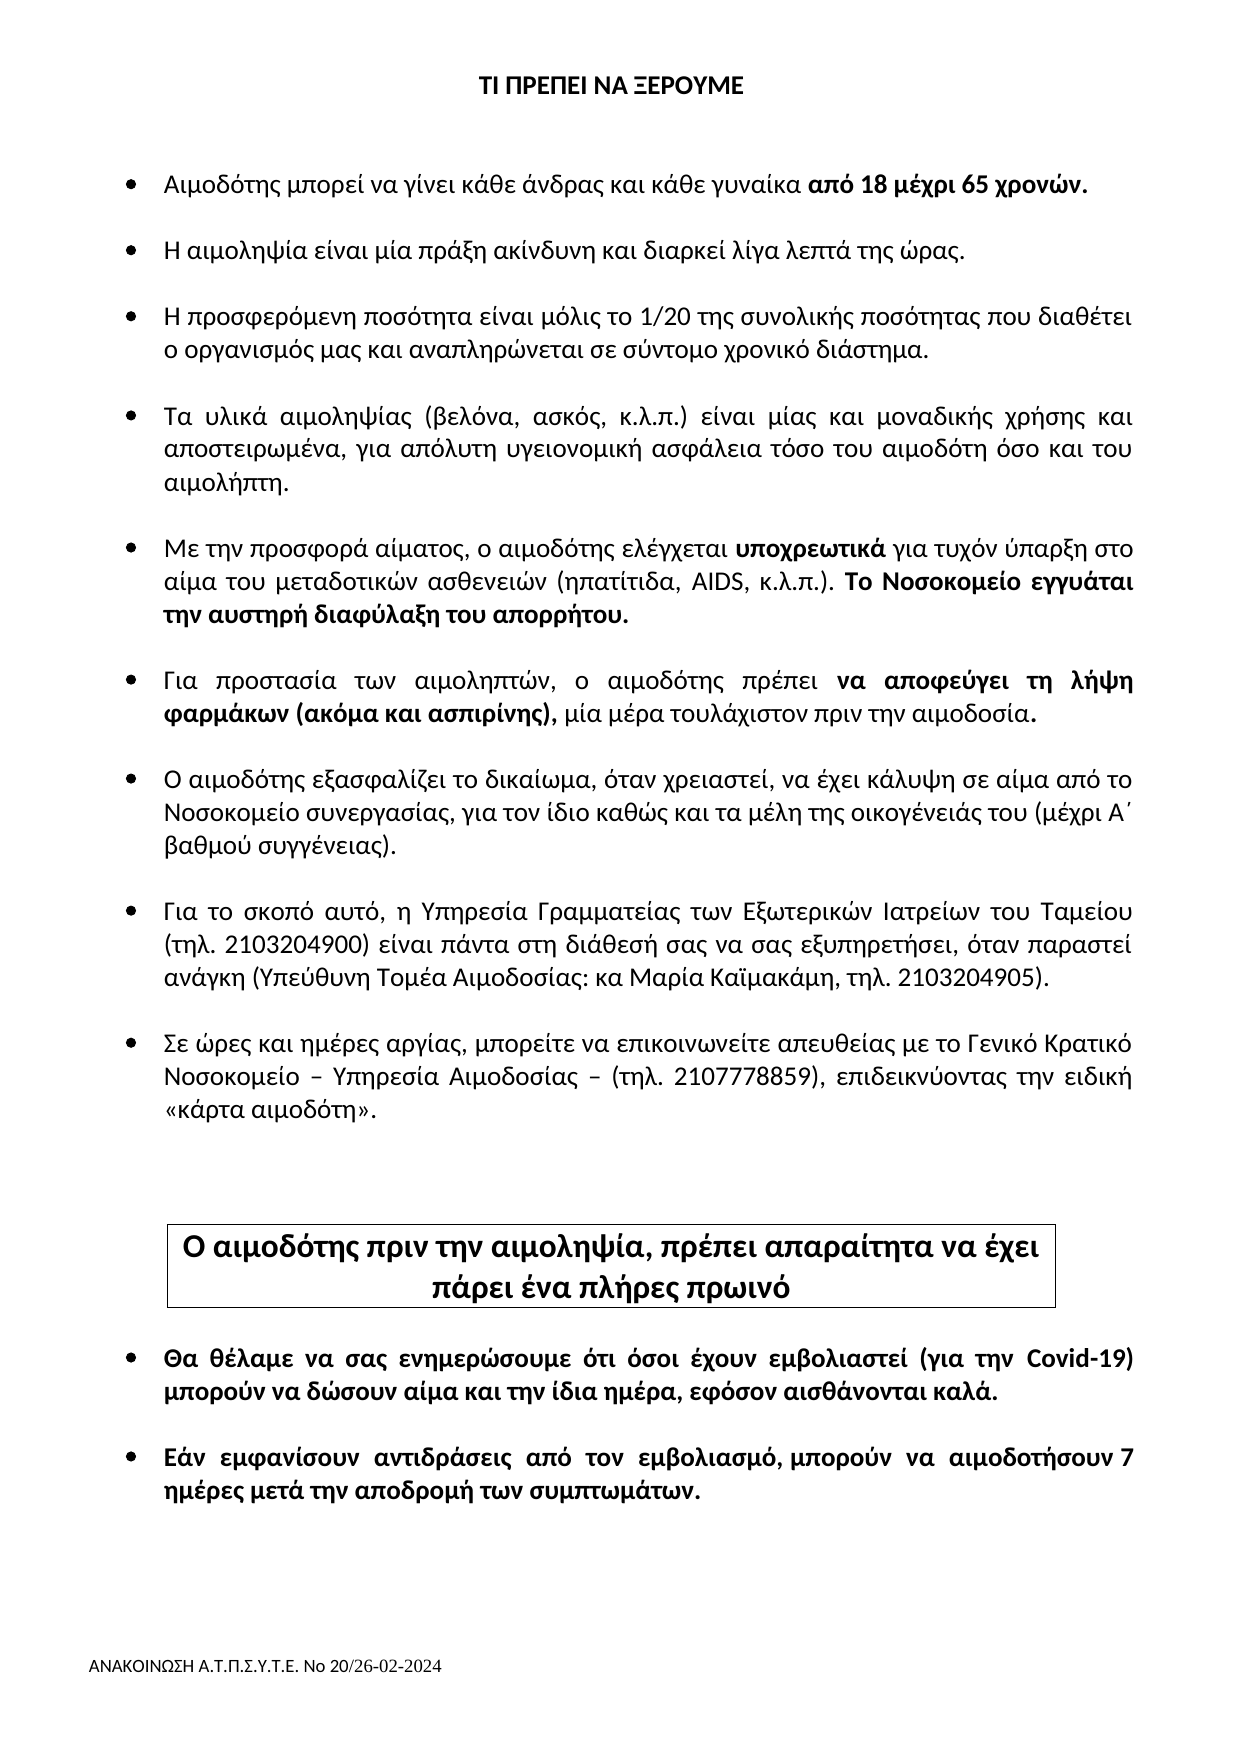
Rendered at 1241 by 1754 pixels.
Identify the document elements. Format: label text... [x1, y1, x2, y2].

table_header Ο αιμοδότης πριν την αιμοληψία, πρέπει απαραίτητα να έχει πάρει ένα πλήρες πρωινό [168, 1225, 1055, 1307]
list Η προσφερόμενη ποσότητα είναι μόλις το 1/20 της συνολικής ποσότητας που διαθέτει ο οργανισμός μας και αναπληρώνεται σε σύντομο χρονικό διάστημα. [126, 299, 1134, 366]
list Ο αιμοδότης εξασφαλίζει το δικαίωμα, όταν χρειαστεί, να έχει κάλυψη σε αίμα από το Νοσοκομείο συνεργασίας, για τον ίδιο καθώς και τα μέλη της οικογένειάς του (μέχρι Α΄ βαθμού συγγένειας). [126, 762, 1134, 861]
list Για προστασία των αιμοληπτών, ο αιμοδότης πρέπει να αποφεύγει τη λήψη φαρμάκων (ακόμα και ασπιρίνης), μία μέρα τουλάχιστον πριν την αιμοδοσία. [126, 663, 1134, 729]
list Τα υλικά αιμοληψίας (βελόνα, ασκός, κ.λ.π.) είναι μίας και μοναδικής χρήσης και αποστειρωμένα, για απόλυτη υγειονομική ασφάλεια τόσο του αιμοδότη όσο και του αιμολήπτη. [126, 399, 1134, 498]
text ΤΙ ΠΡΕΠΕΙ ΝΑ ΞΕΡΟΥΜΕ [89, 68, 1134, 101]
list Η αιμοληψία είναι μία πράξη ακίνδυνη και διαρκεί λίγα λεπτά της ώρας. [126, 233, 1134, 267]
list Εάν εμφανίσουν αντιδράσεις από τον εμβολιασμό, μπορούν να αιμοδοτήσουν 7 ημέρες μετά την αποδρομή των συμπτωμάτων. [126, 1440, 1134, 1506]
list Για το σκοπό αυτό, η Υπηρεσία Γραμματείας των Εξωτερικών Ιατρείων του Ταμείου (τηλ. 2103204900) είναι πάντα στη διάθεσή σας να σας εξυπηρετήσει, όταν παραστεί ανάγκη (Υπεύθυνη Τομέα Αιμοδοσίας: κα Μαρία Καϊμακάμη, τηλ. 2103204905). [126, 894, 1134, 993]
list Σε ώρες και ημέρες αργίας, μπορείτε να επικοινωνείτε απευθείας με το Γενικό Κρατικό Νοσοκομείο – Υπηρεσία Αιμοδοσίας – (τηλ. 2107778859), επιδεικνύοντας την ειδική «κάρτα αιμοδότη». [126, 1026, 1134, 1125]
list Αιμοδότης μπορεί να γίνει κάθε άνδρας και κάθε γυναίκα από 18 μέχρι 65 χρονών. [126, 167, 1134, 201]
list Με την προσφορά αίματος, ο αιμοδότης ελέγχεται υποχρεωτικά για τυχόν ύπαρξη στο αίμα του μεταδοτικών ασθενειών (ηπατίτιδα, AIDS, κ.λ.π.). Το Νοσοκομείο εγγυάται την αυστηρή διαφύλαξη του απορρήτου. [126, 531, 1134, 630]
list Θα θέλαμε να σας ενημερώσουμε ότι όσοι έχουν εμβολιαστεί (για την Covid-19) μπορούν να δώσουν αίμα και την ίδια ημέρα, εφόσον αισθάνονται καλά. [126, 1341, 1134, 1407]
